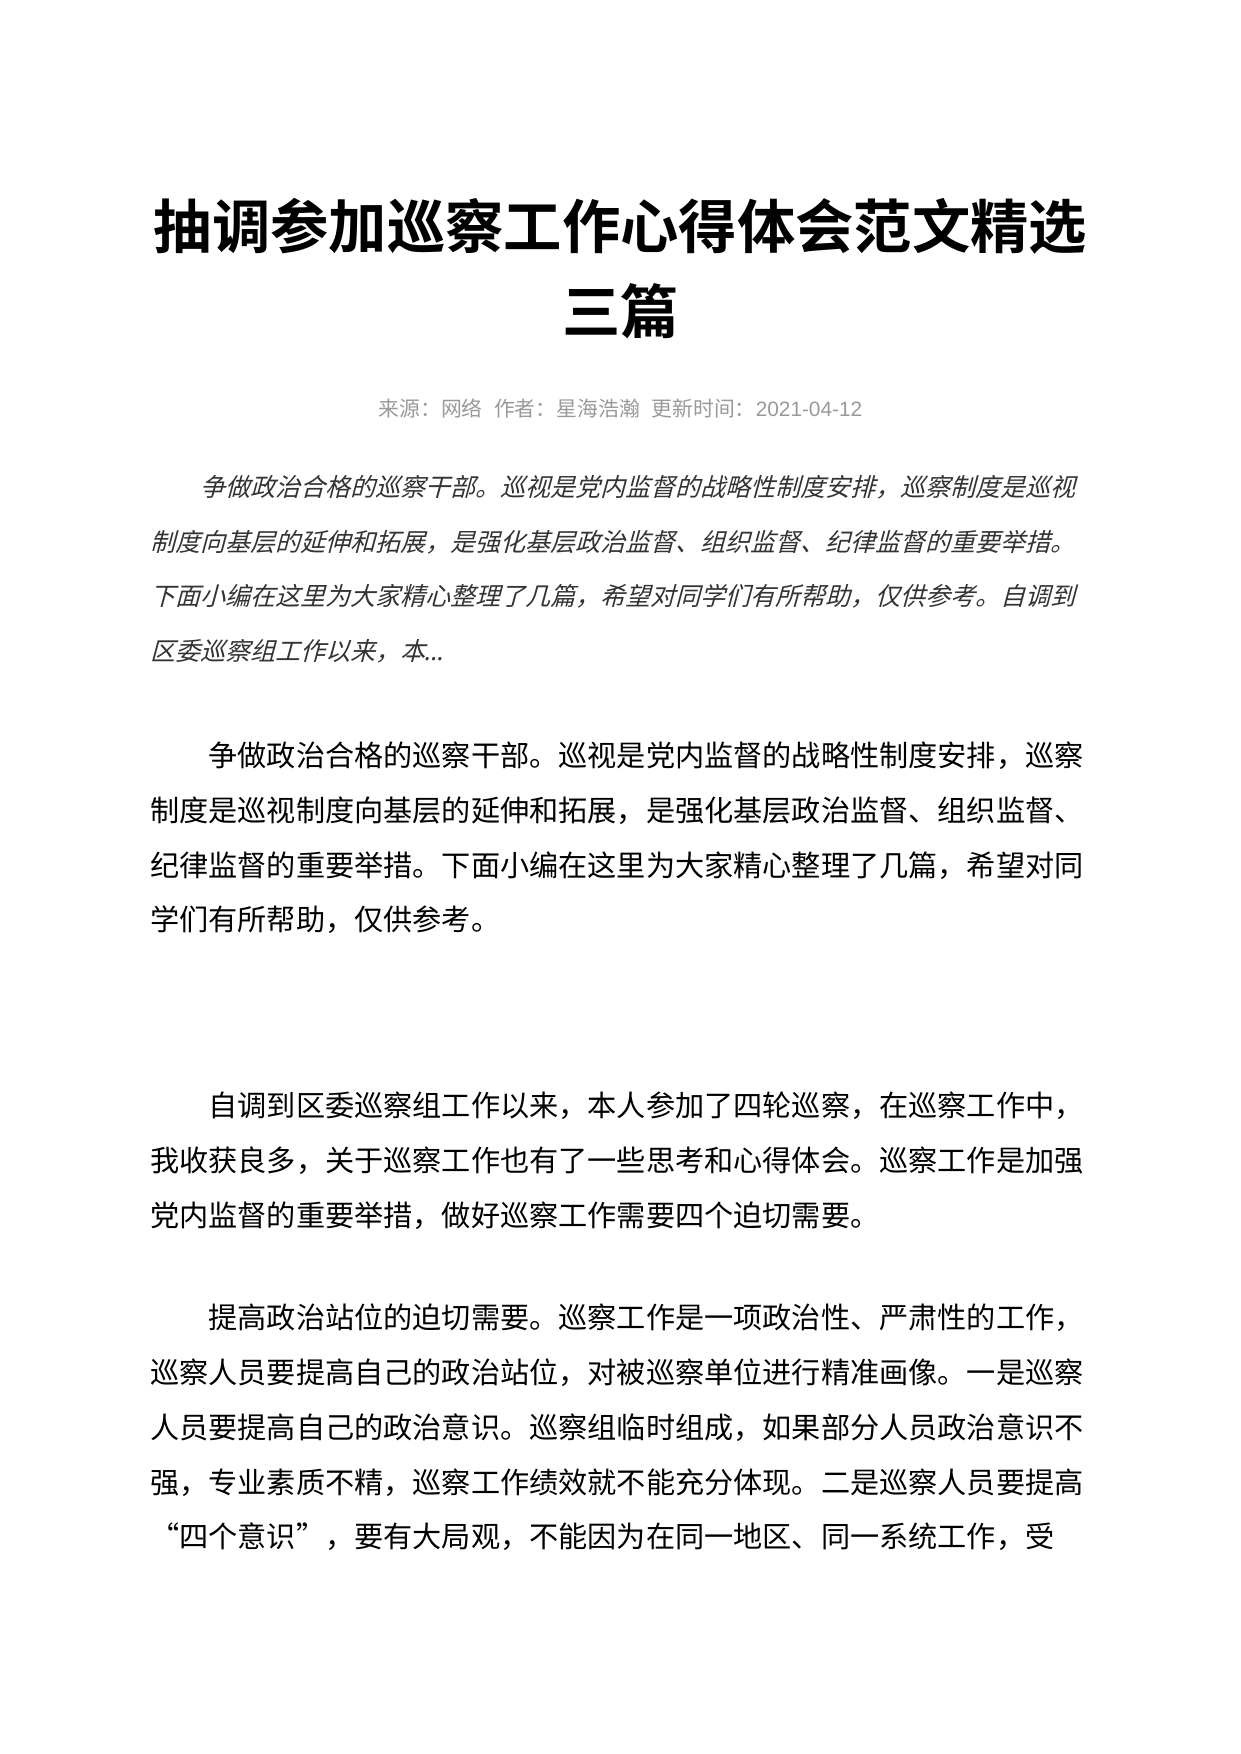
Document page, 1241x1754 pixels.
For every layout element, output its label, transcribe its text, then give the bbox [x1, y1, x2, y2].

text 来源：网络 作者：星海浩瀚 更新时间：2021-04-12 [150, 397, 1090, 421]
text 自调到区委巡察组工作以来，本人参加了四轮巡察，在巡察工作中，我收获良多，关于巡察工作也有了一些思考和心得体会。巡察工作是加强党内监督的重要举措，做好巡察工作需要四个迫切需要。 [150, 1083, 1090, 1235]
text 争做政治合格的巡察干部。巡视是党内监督的战略性制度安排，巡察制度是巡视制度向基层的延伸和拓展，是强化基层政治监督、组织监督、纪律监督的重要举措。下面小编在这里为大家精心整理了几篇，希望对同学们有所帮助，仅供参考。 [150, 732, 1090, 939]
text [150, 1294, 1090, 1556]
text 争做政治合格的巡察干部。巡视是党内监督的战略性制度安排，巡察制度是巡视制度向基层的延伸和拓展，是强化基层政治监督、组织监督、纪律监督的重要举措。下面小编在这里为大家精心整理了几篇，希望对同学们有所帮助，仅供参考。自调到区委巡察组工作以来，本... [150, 468, 1090, 667]
subtitle 抽调参加巡察工作心得体会范文精选三篇 [150, 181, 1090, 350]
